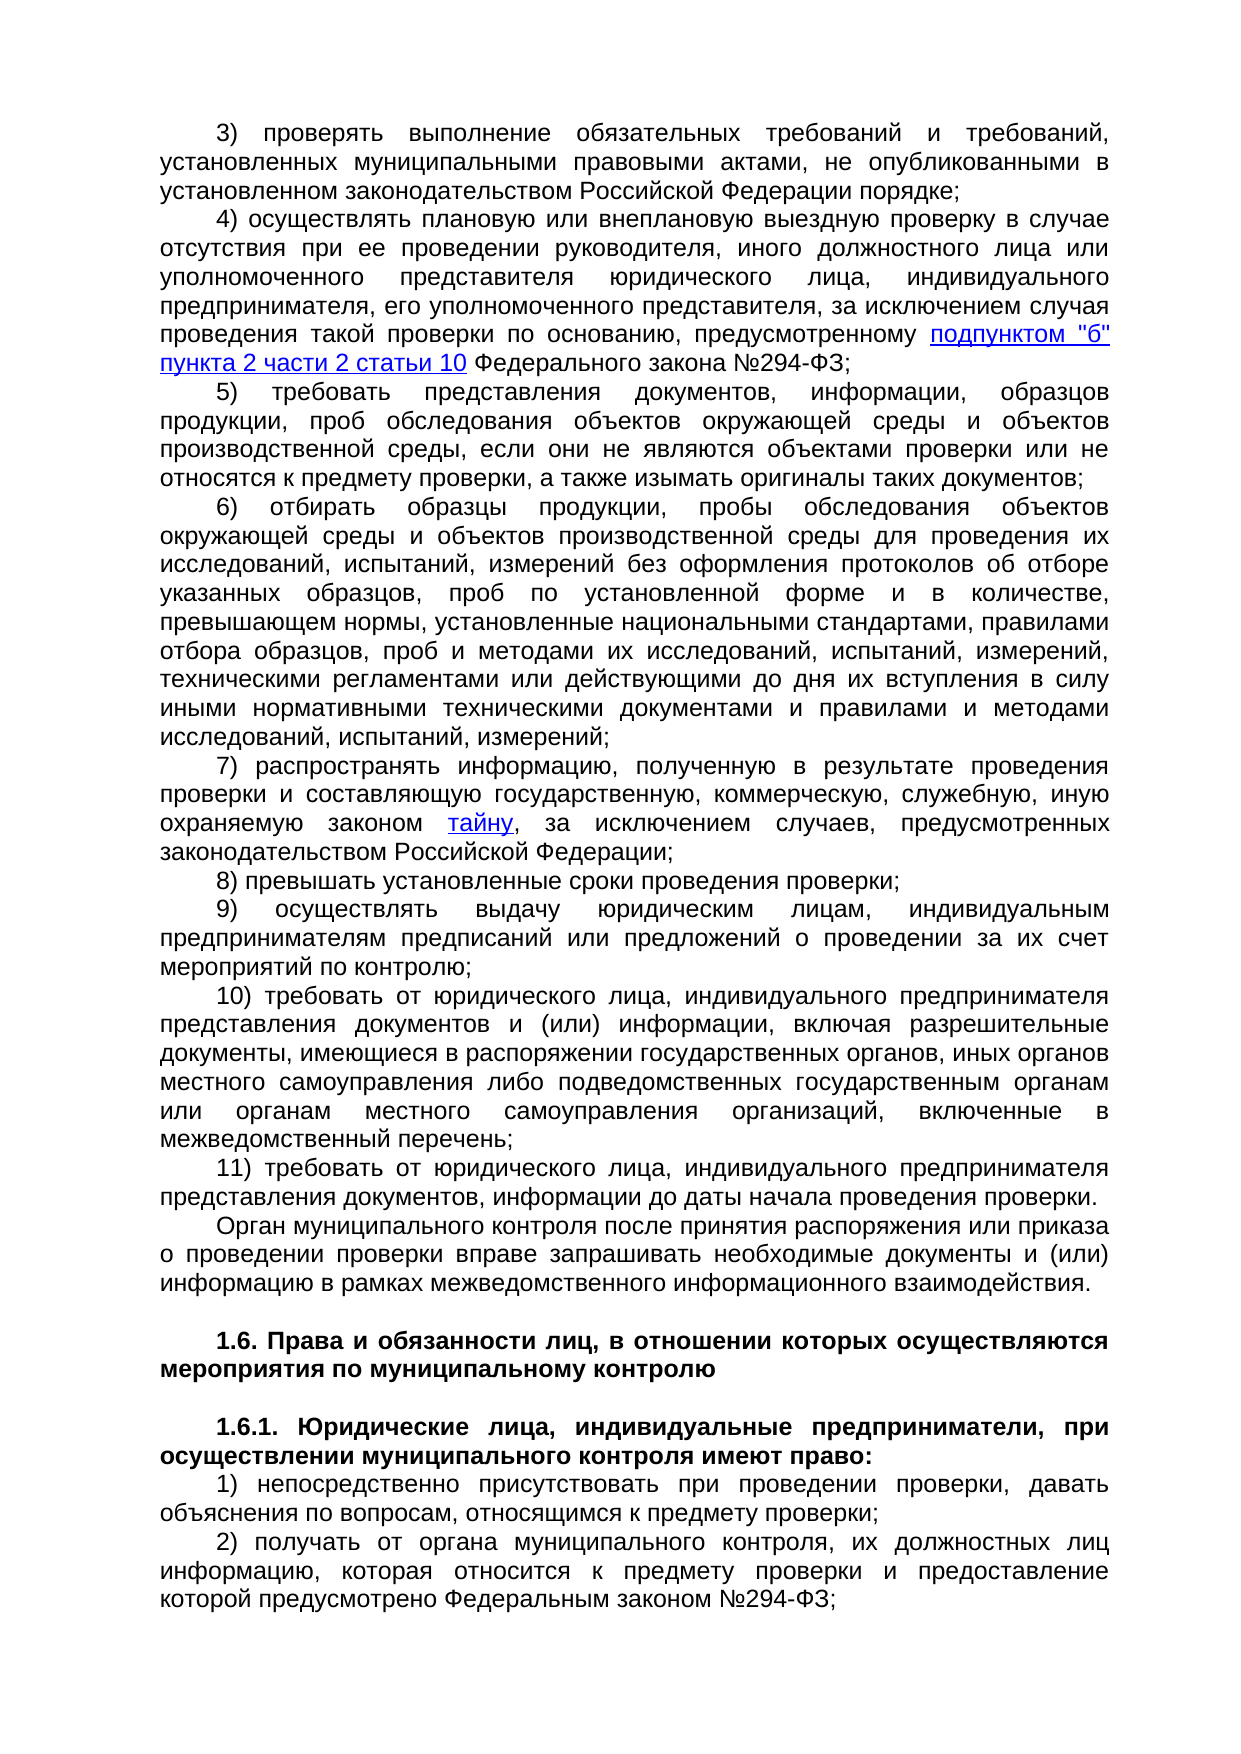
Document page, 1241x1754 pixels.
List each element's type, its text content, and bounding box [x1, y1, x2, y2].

text 1.6. Права и обязанности лиц, в отношении которых осуществляются мероприятия по муниципальному контролю [159, 1326, 1110, 1383]
text 10) требовать от юридического лица, индивидуального предпринимателя представления документов и (или) информации, включая разрешительные документы, имеющиеся в распоряжении государственных органов, иных органов местного самоуправления либо подведомственных государственным органам или органам местного самоуправления организаций, включенные в межведомственный перечень; [159, 981, 1110, 1153]
text 4) осуществлять плановую или внеплановую выездную проверку в случае отсутствия при ее проведении руководителя, иного должностного лица или уполномоченного представителя юридического лица, индивидуального предпринимателя, его уполномоченного представителя, за исключением случая проведения такой проверки по основанию, предусмотренному подпунктом "б" пункта 2 части 2 статьи 10 Федерального закона №294-ФЗ; [159, 204, 1110, 377]
text 1) непосредственно присутствовать при проведении проверки, давать объяснения по вопросам, относящимся к предмету проверки; [159, 1469, 1110, 1527]
text 6) отбирать образцы продукции, пробы обследования объектов окружающей среды и объектов производственной среды для проведения их исследований, испытаний, измерений без оформления протоколов об отборе указанных образцов, проб по установленной форме и в количестве, превышающем нормы, установленные национальными стандартами, правилами отбора образцов, проб и методами их исследований, испытаний, измерений, техническими регламентами или действующими до дня их вступления в силу иными нормативными техническими документами и правилами и методами исследований, испытаний, измерений; [159, 492, 1110, 751]
text 2) получать от органа муниципального контроля, их должностных лиц информацию, которая относится к предмету проверки и предоставление которой предусмотрено Федеральным законом №294-ФЗ; [159, 1527, 1110, 1613]
text 11) требовать от юридического лица, индивидуального предпринимателя представления документов, информации до даты начала проведения проверки. [159, 1153, 1110, 1211]
text 9) осуществлять выдачу юридическим лицам, индивидуальным предпринимателям предписаний или предложений о проведении за их счет мероприятий по контролю; [159, 894, 1110, 981]
text 8) превышать установленные сроки проведения проверки; [159, 866, 1110, 894]
text 5) требовать представления документов, информации, образцов продукции, проб обследования объектов окружающей среды и объектов производственной среды, если они не являются объектами проверки или не относятся к предмету проверки, а также изымать оригиналы таких документов; [159, 377, 1110, 492]
text 7) распространять информацию, полученную в результате проведения проверки и составляющую государственную, коммерческую, служебную, иную охраняемую законом тайну, за исключением случаев, предусмотренных законодательством Российской Федерации; [159, 751, 1110, 866]
text 1.6.1. Юридические лица, индивидуальные предприниматели, при осуществлении муниципального контроля имеют право: [159, 1412, 1110, 1469]
text 3) проверять выполнение обязательных требований и требований, установленных муниципальными правовыми актами, не опубликованными в установленном законодательством Российской Федерации порядке; [159, 118, 1110, 204]
text Орган муниципального контроля после принятия распоряжения или приказа о проведении проверки вправе запрашивать необходимые документы и (или) информацию в рамках межведомственного информационного взаимодействия. [159, 1211, 1110, 1297]
